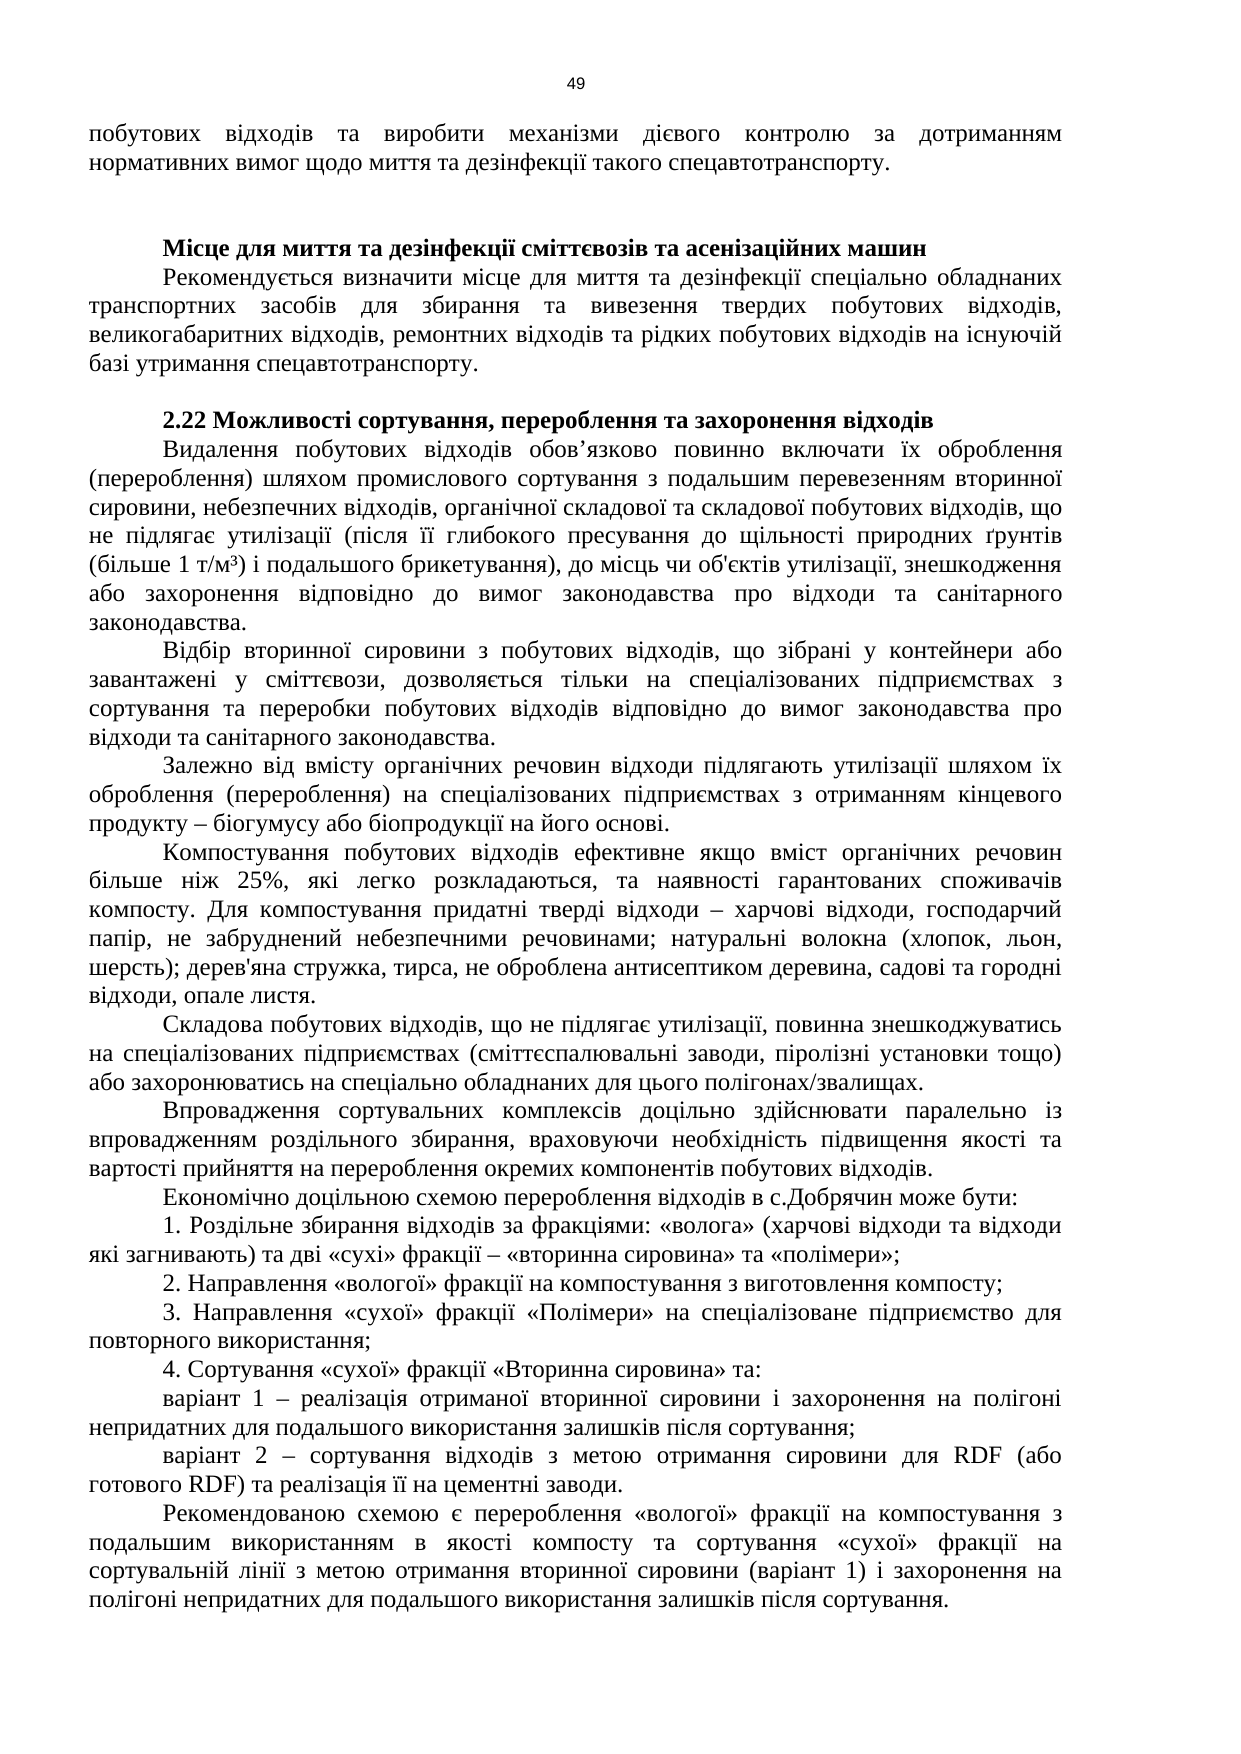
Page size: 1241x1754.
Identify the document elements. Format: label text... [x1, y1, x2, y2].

text Залежно від вмісту органічних речовин відходи підлягають утилізації шляхом їх оброблення (перероблення) на спеціалізованих підприємствах з отриманням кінцевого продукту – біогумусу або біопродукції на його основі. [89, 751, 1063, 837]
text Впровадження сортувальних комплексів доцільно здійснювати паралельно із впровадженням роздільного збирання, враховуючи необхідність підвищення якості та вартості прийняття на перероблення окремих компонентів побутових відходів. [89, 1096, 1063, 1182]
text 4. Сортування «сухої» фракції «Вторинна сировина» та: [89, 1354, 1063, 1383]
text варіант 2 – сортування відходів з метою отримання сировини для RDF (або готового RDF) та реалізація її на цементні заводи. [89, 1441, 1063, 1498]
text Економічно доцільною схемою перероблення відходів в с.Добрячин може бути: [89, 1182, 1063, 1211]
text 3. Направлення «сухої» фракції «Полімери» на спеціалізоване підприємство для повторного використання; [89, 1297, 1063, 1354]
text Компостування побутових відходів ефективне якщо вміст органічних речовин більше ніж 25%, які легко розкладаються, та наявності гарантованих споживачів компосту. Для компостування придатні тверді відходи – харчові відходи, господарчий папір, не забруднений небезпечними речовинами; натуральні волокна (хлопок, льон, шерсть); дерев'яна стружка, тирса, не оброблена антисептиком деревина, садові та городні відходи, опале листя. [89, 837, 1063, 1009]
text Відбір вторинної сировини з побутових відходів, що зібрані у контейнери або завантажені у сміттєвози, дозволяється тільки на спеціалізованих підприємствах з сортування та переробки побутових відходів відповідно до вимог законодавства про відходи та санітарного законодавства. [89, 636, 1063, 751]
text 2. Направлення «вологої» фракції на компостування з виготовлення компосту; [89, 1268, 1063, 1297]
text варіант 1 – реалізація отриманої вторинної сировини і захоронення на полігоні непридатних для подальшого використання залишків після сортування; [89, 1383, 1063, 1441]
text Складова побутових відходів, що не підлягає утилізації, повинна знешкоджуватись на спеціалізованих підприємствах (сміттєспалювальні заводи, піролізні установки тощо) або захоронюватись на спеціально обладнаних для цього полігонах/звалищах. [89, 1009, 1063, 1096]
text 2.22 Можливості сортування, перероблення та захоронення відходів [89, 406, 1063, 434]
text 1. Роздільне збирання відходів за фракціями: «волога» (харчові відходи та відходи які загнивають) та дві «сухі» фракції – «вторинна сировина» та «полімери»; [89, 1211, 1063, 1268]
text Рекомендованою схемою є перероблення «вологої» фракції на компостування з подальшим використанням в якості компосту та сортування «сухої» фракції на сортувальній лінії з метою отримання вторинної сировини (варіант 1) і захоронення на полігоні непридатних для подальшого використання залишків після сортування. [89, 1498, 1063, 1613]
text Рекомендується визначити місце для миття та дезінфекції спеціально обладнаних транспортних засобів для збирання та вивезення твердих побутових відходів, великогабаритних відходів, ремонтних відходів та рідких побутових відходів на існуючій базі утримання спецавтотранспорту. [89, 262, 1063, 377]
text Місце для миття та дезінфекції сміттєвозів та асенізаційних машин [89, 233, 1063, 262]
text Видалення побутових відходів обов’язково повинно включати їх оброблення (перероблення) шляхом промислового сортування з подальшим перевезенням вторинної сировини, небезпечних відходів, органічної складової та складової побутових відходів, що не підлягає утилізації (після її глибокого пресування до щільності природних ґрунтів (більше 1 т/м³) і подальшого брикетування), до місць чи об'єктів утилізації, знешкодження або захоронення відповідно до вимог законодавства про відходи та санітарного законодавства. [89, 434, 1063, 636]
